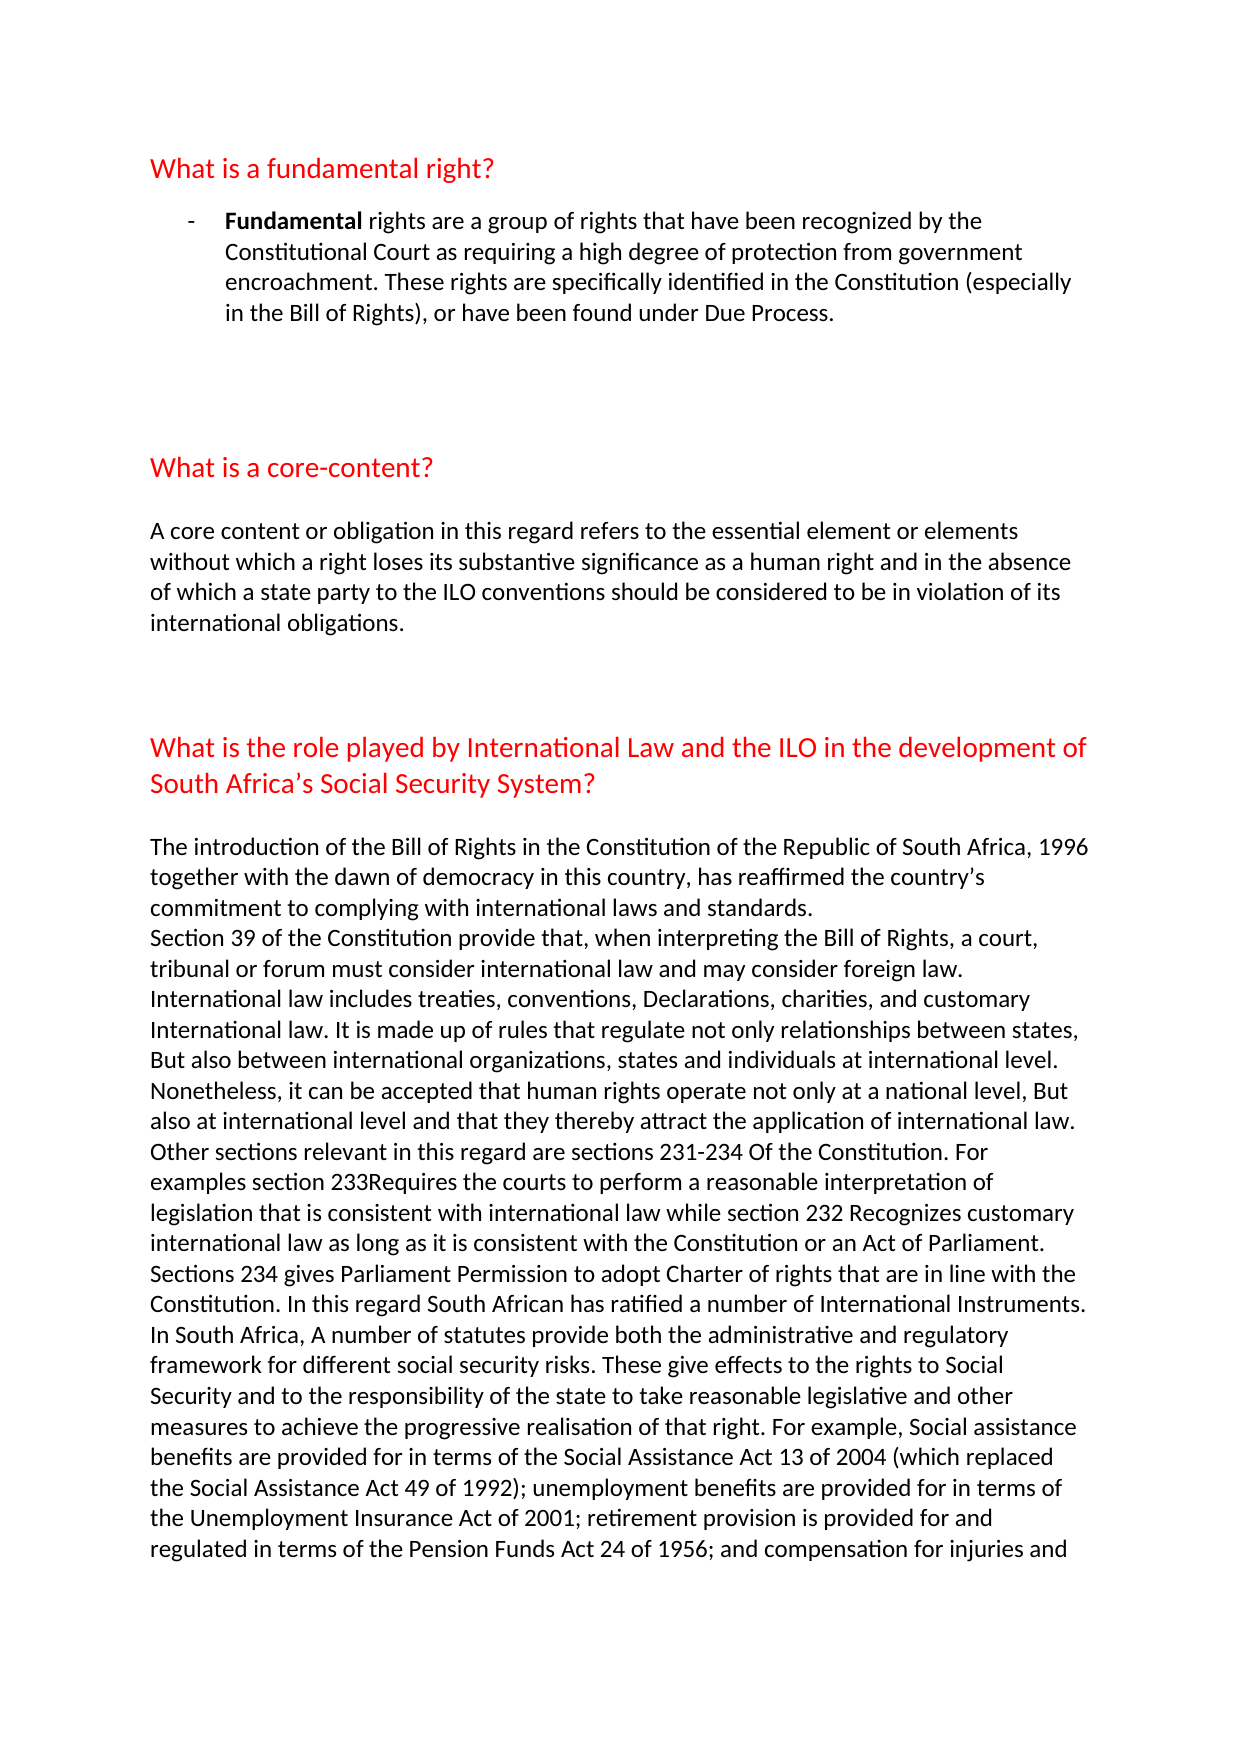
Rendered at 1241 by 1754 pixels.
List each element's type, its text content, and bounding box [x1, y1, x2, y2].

text The introduction of the Bill of Rights in the Constitution of the Republic of South Africa, 1996 together with the dawn of democracy in this country, has reaffirmed the country’s commitment to complying with international laws and standards. [150, 831, 1090, 922]
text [150, 922, 1090, 1563]
text What is a core-content? [150, 449, 1090, 485]
text What is the role played by International Law and the ILO in the development of South Africa’s Social Security System? [150, 729, 1090, 800]
list Fundamental rights are a group of rights that have been recognized by the Constitutional Court as requiring a high degree of protection from government encroachment. These rights are specifically identified in the Constitution (especially in the Bill of Rights), or have been found under Due Process. [187, 205, 1090, 327]
text What is a fundamental right? [150, 150, 1090, 186]
text A core content or obligation in this regard refers to the essential element or elements without which a right loses its substantive significance as a human right and in the absence of which a state party to the ILO conventions should be considered to be in violation of its international obligations. [150, 515, 1090, 637]
